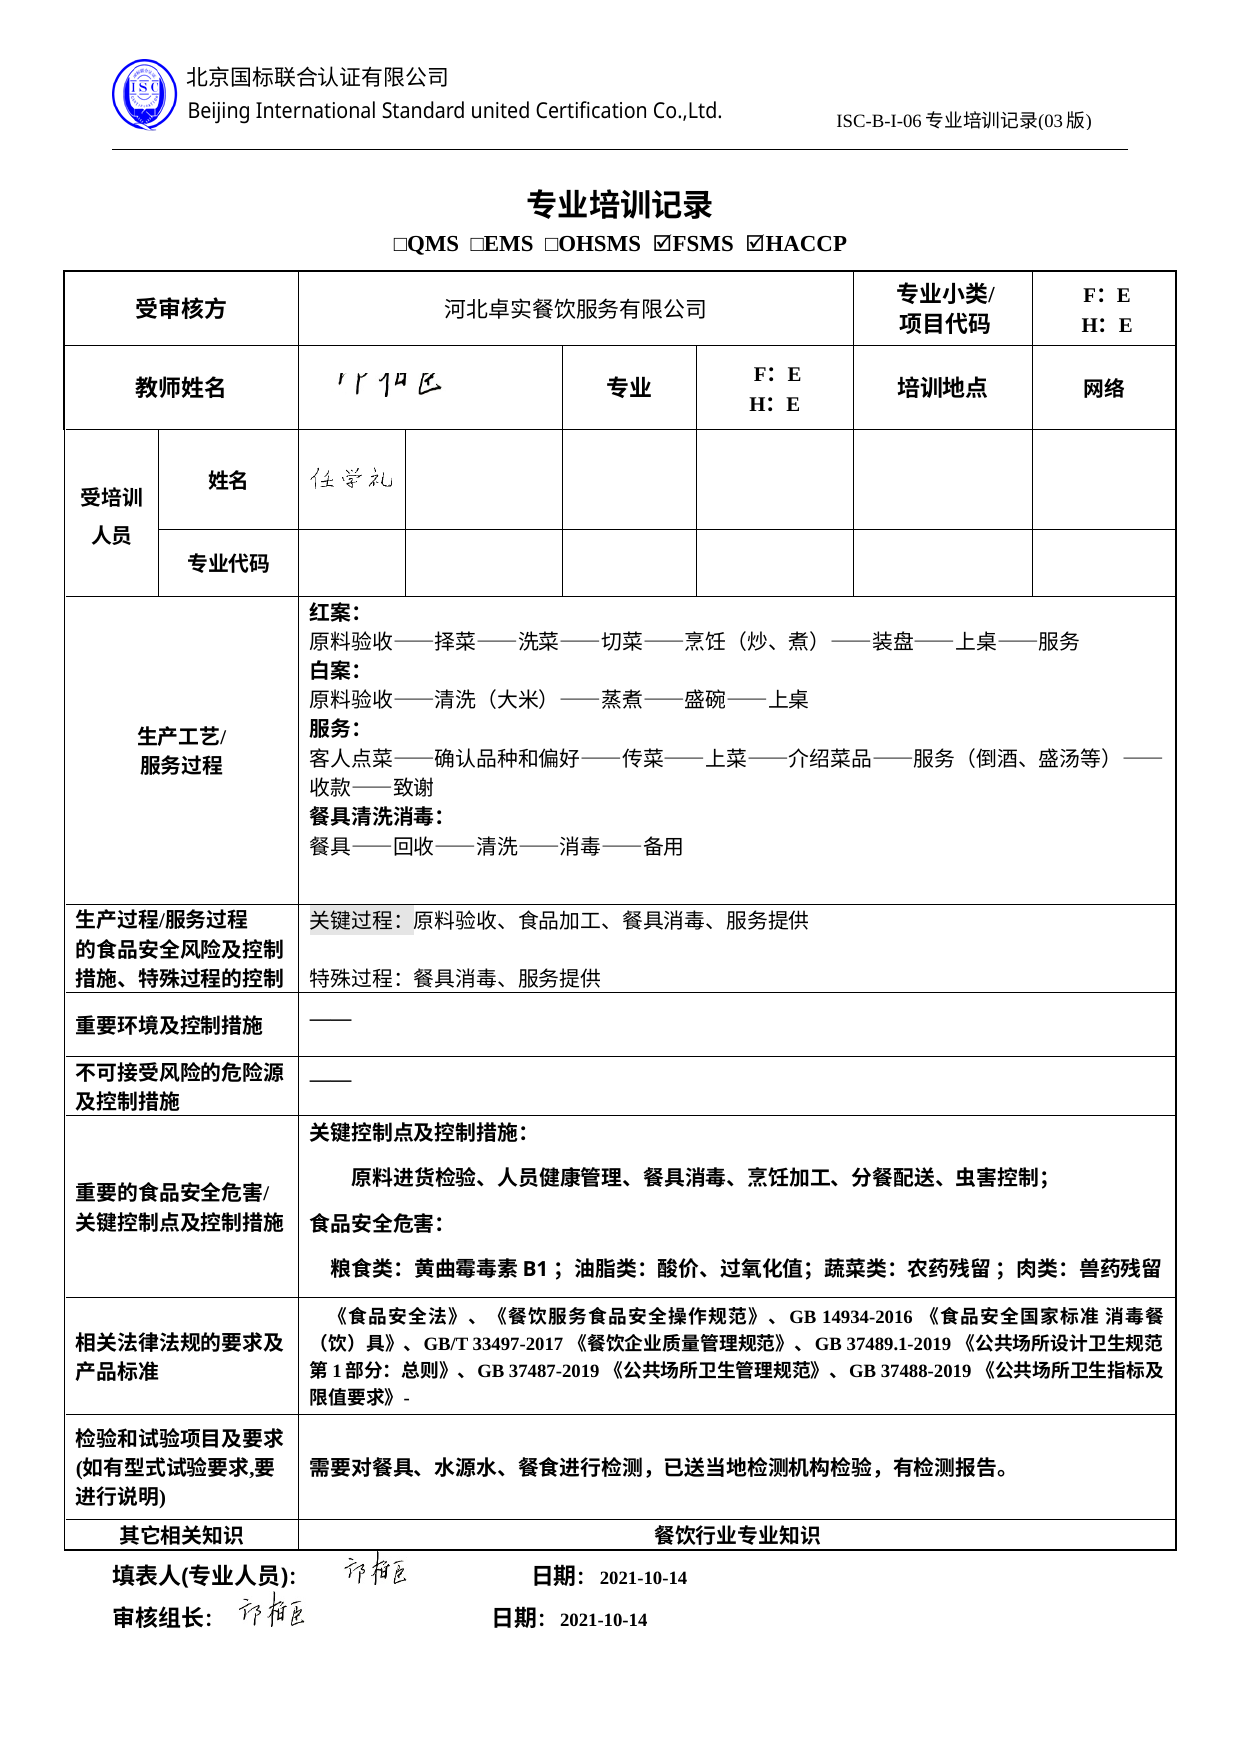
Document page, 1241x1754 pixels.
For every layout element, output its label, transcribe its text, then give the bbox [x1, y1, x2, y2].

table_header 河北卓实餐饮服务有限公司 [299, 272, 853, 345]
table_cell 专业 [563, 346, 696, 429]
text □QMS □EMS □OHSMS FSMS HACCP [112, 224, 1128, 258]
table_cell 检验和试验项目及要求(如有型式试验要求,要进行说明) [65, 1415, 298, 1519]
table_cell 《食品安全法》、《餐饮服务食品安全操作规范》、GB 14934-2016 《食品安全国家标准 消毒餐（饮）具》、GB/T 33497-2017 《餐饮企业质量管理规范》、GB 37489.1-2019 《公共场所设计卫生规范 第1部分：总则》、GB 37487-2019 《公共场所卫生管理规范》、GB 37488-2019 《公共场所卫生指标及限值要求》- [299, 1298, 1175, 1414]
table_cell 生产工艺/ 服务过程 [65, 597, 298, 903]
table_cell —— [299, 1057, 1175, 1115]
table_cell 关键过程：原料验收、食品加工、餐具消毒、服务提供 特殊过程：餐具消毒、服务提供 [299, 905, 1175, 992]
table_cell 重要的食品安全危害/关键控制点及控制措施 [65, 1116, 298, 1297]
picture [309, 465, 394, 491]
table_cell 专业代码 [159, 530, 298, 596]
table_cell 餐饮行业专业知识 [299, 1520, 1175, 1549]
table_cell 培训地点 [854, 346, 1032, 429]
text 审核组长： 日期： 2021-10-14 [112, 1591, 1128, 1633]
picture [332, 1551, 438, 1585]
table_header 专业小类/ 项目代码 [854, 272, 1032, 345]
table_cell 需要对餐具、水源水、餐食进行检测，已送当地检测机构检验，有检测报告。 [299, 1415, 1175, 1519]
picture [226, 1591, 338, 1627]
table_cell [406, 430, 562, 529]
table_cell [854, 430, 1032, 529]
table_header F：E H：E [1033, 272, 1175, 345]
table_cell [563, 430, 696, 529]
table_cell —— [299, 993, 1175, 1056]
table_cell 受培训人员 [65, 430, 158, 596]
table_header 受审核方 [65, 272, 298, 345]
table_cell 相关法律法规的要求及产品标准 [65, 1298, 298, 1414]
table_cell [854, 530, 1032, 596]
table_cell [1033, 530, 1175, 596]
table_cell [697, 430, 853, 529]
table_cell [563, 530, 696, 596]
table_cell 关键控制点及控制措施： 原料进货检验、人员健康管理、餐具消毒、烹饪加工、分餐配送、虫害控制； 食品安全危害： 粮食类：黄曲霉毒素B1 ；油脂类：酸价、过氧化值；蔬菜类：农药残留 ；肉类：兽药残留 [299, 1116, 1175, 1297]
table_cell [1033, 430, 1175, 529]
table_cell [299, 346, 562, 429]
table_cell [299, 530, 405, 596]
picture [112, 59, 180, 131]
table_cell 重要环境及控制措施 [65, 993, 298, 1056]
table_cell 教师姓名 [65, 346, 298, 429]
table_cell [406, 530, 562, 596]
table_cell 不可接受风险的危险源及控制措施 [65, 1057, 298, 1115]
table_cell [697, 530, 853, 596]
text 填表人(专业人员)： 日期： 2021-10-14 [112, 1551, 1128, 1591]
table_cell [299, 430, 405, 529]
table_cell 网络 [1033, 346, 1175, 429]
table_cell F：E H：E [697, 346, 853, 429]
table_cell 生产过程/服务过程 的食品安全风险及控制措施、特殊过程的控制 [65, 905, 298, 992]
table_cell 姓名 [159, 430, 298, 529]
picture [309, 373, 498, 397]
text 专业培训记录 [112, 187, 1128, 224]
table_cell 其它相关知识 [65, 1520, 298, 1549]
table_cell 红案： 原料验收——择菜——洗菜——切菜——烹饪（炒、煮）——装盘——上桌——服务 白案： 原料验收——清洗（大米）——蒸煮——盛碗——上桌 服务： 客人点菜——确认品种和偏好——传菜——上菜——介绍菜品——服务（倒酒、盛汤等）——收款——致谢 餐具清洗消毒： 餐具——回收——清洗——消毒——备用 [299, 597, 1175, 903]
